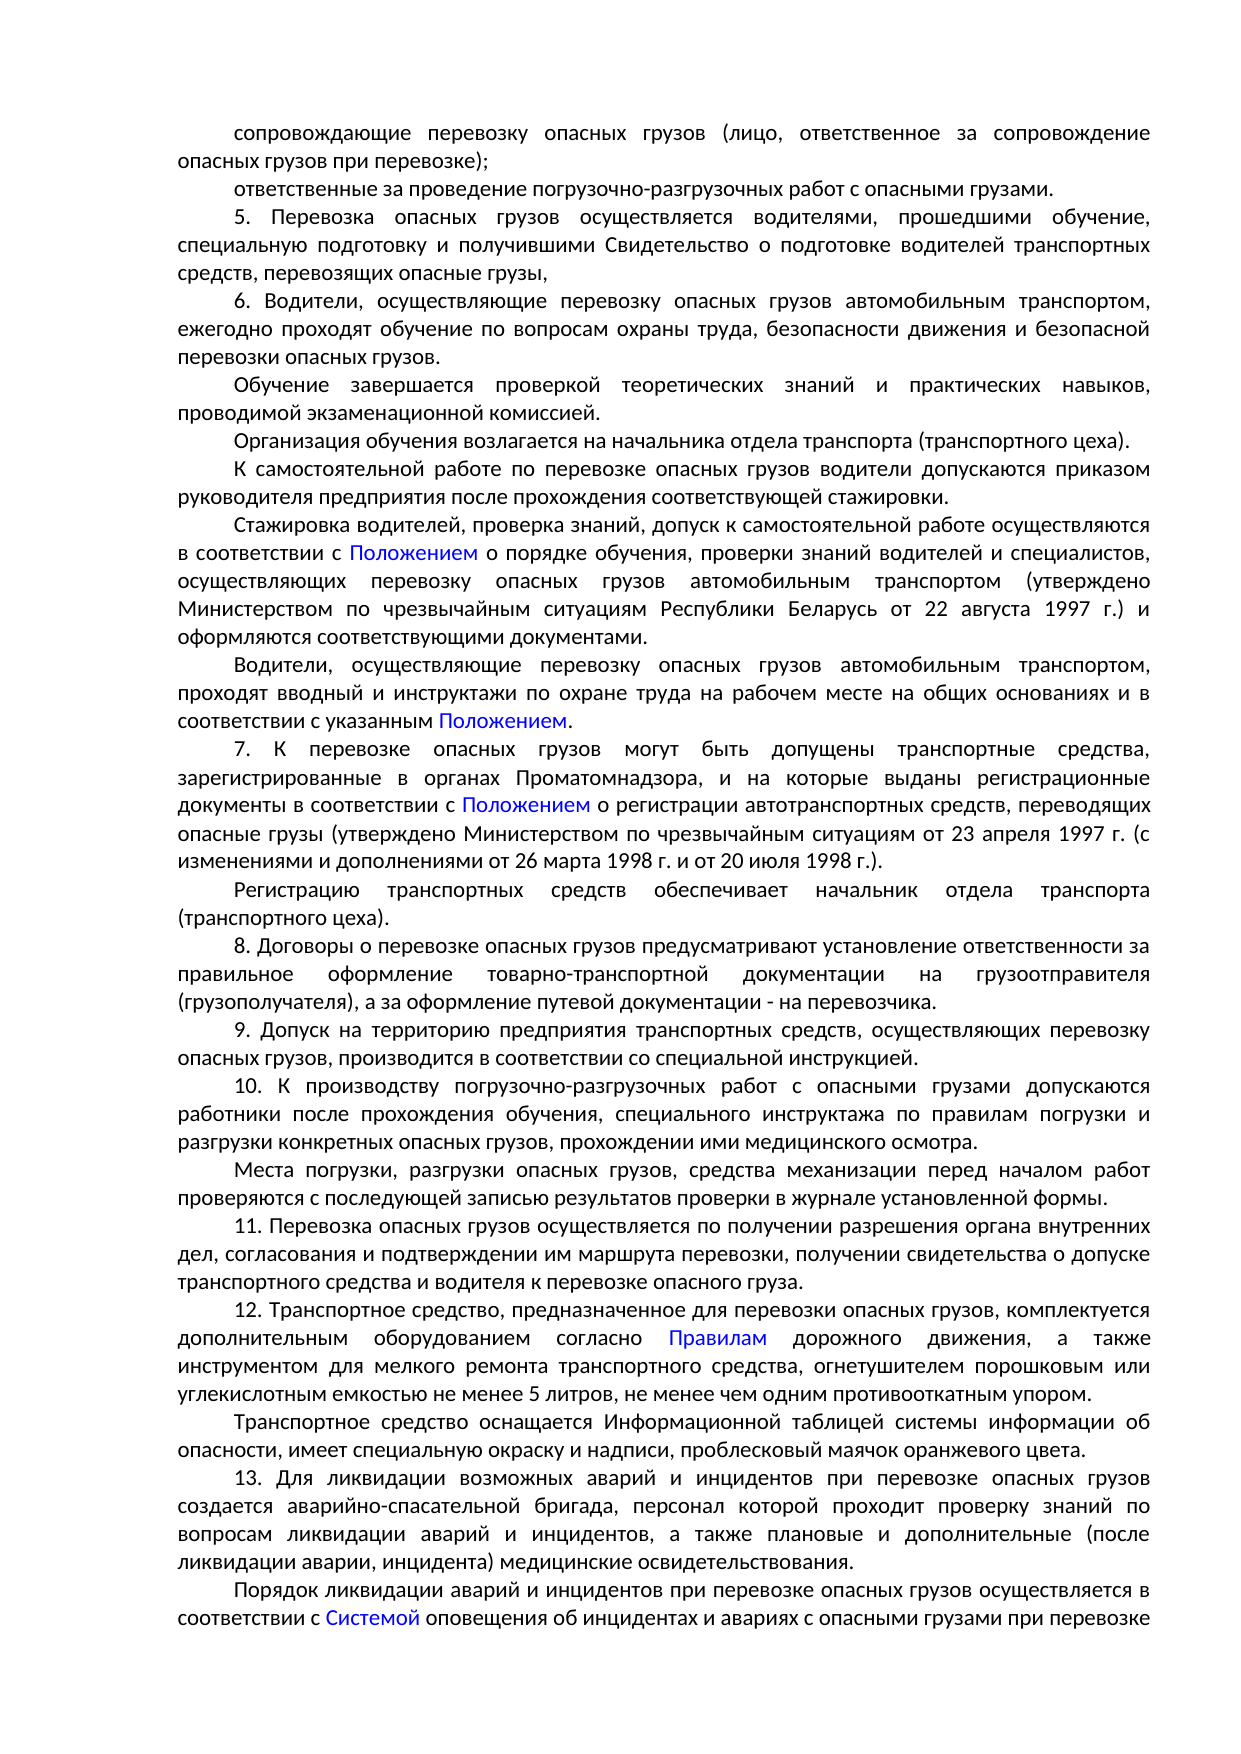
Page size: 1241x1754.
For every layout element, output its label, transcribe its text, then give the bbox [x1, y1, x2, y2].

text 7. К перевозке опасных грузов могут быть допущены транспортные средства, зарегистрированные в органах Проматомнадзора, и на которые выданы регистрационные документы в соответствии с Положением о регистрации автотранспортных средств, переводящих опасные грузы (утверждено Министерством по чрезвычайным ситуациям от 23 апреля 1997 г. (с изменениями и дополнениями от 26 марта 1998 г. и от 20 июля 1998 г.). [177, 734, 1152, 875]
text К самостоятельной работе по перевозке опасных грузов водители допускаются приказом руководителя предприятия после прохождения соответствующей стажировки. [177, 454, 1152, 510]
text Водители, осуществляющие перевозку опасных грузов автомобильным транспортом, проходят вводный и инструктажи по охране труда на рабочем месте на общих основаниях и в соответствии с указанным Положением. [177, 651, 1152, 734]
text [177, 1575, 1152, 1631]
text Обучение завершается проверкой теоретических знаний и практических навыков, проводимой экзаменационной комиссией. [177, 370, 1152, 426]
text Места погрузки, разгрузки опасных грузов, средства механизации перед началом работ проверяются с последующей записью результатов проверки в журнале установленной формы. [177, 1155, 1152, 1211]
text сопровождающие перевозку опасных грузов (лицо, ответственное за сопровождение опасных грузов при перевозке); [177, 118, 1152, 174]
text ответственные за проведение погрузочно-разгрузочных работ с опасными грузами. [177, 174, 1152, 202]
text 5. Перевозка опасных грузов осуществляется водителями, прошедшими обучение, специальную подготовку и получившими Свидетельство о подготовке водителей транспортных средств, перевозящих опасные грузы, [177, 202, 1152, 286]
text 12. Транспортное средство, предназначенное для перевозки опасных грузов, комплектуется дополнительным оборудованием согласно Правилам дорожного движения, а также инструментом для мелкого ремонта транспортного средства, огнетушителем порошковым или углекислотным емкостью не менее 5 литров, не менее чем одним противооткатным упором. [177, 1295, 1152, 1407]
text 6. Водители, осуществляющие перевозку опасных грузов автомобильным транспортом, ежегодно проходят обучение по вопросам охраны труда, безопасности движения и безопасной перевозки опасных грузов. [177, 286, 1152, 370]
text Транспортное средство оснащается Информационной таблицей системы информации об опасности, имеет специальную окраску и надписи, проблесковый маячок оранжевого цвета. [177, 1407, 1152, 1463]
text 13. Для ликвидации возможных аварий и инцидентов при перевозке опасных грузов создается аварийно-спасательной бригада, персонал которой проходит проверку знаний по вопросам ликвидации аварий и инцидентов, а также плановые и дополнительные (после ликвидации аварии, инцидента) медицинские освидетельствования. [177, 1463, 1152, 1575]
text Организация обучения возлагается на начальника отдела транспорта (транспортного цеха). [177, 426, 1152, 454]
text 8. Договоры о перевозке опасных грузов предусматривают установление ответственности за правильное оформление товарно-транспортной документации на грузоотправителя (грузополучателя), а за оформление путевой документации - на перевозчика. [177, 931, 1152, 1015]
text Регистрацию транспортных средств обеспечивает начальник отдела транспорта (транспортного цеха). [177, 875, 1152, 931]
text 9. Допуск на территорию предприятия транспортных средств, осуществляющих перевозку опасных грузов, производится в соответствии со специальной инструкцией. [177, 1015, 1152, 1071]
text 10. К производству погрузочно-разгрузочных работ с опасными грузами допускаются работники после прохождения обучения, специального инструктажа по правилам погрузки и разгрузки конкретных опасных грузов, прохождении ими медицинского осмотра. [177, 1071, 1152, 1155]
text 11. Перевозка опасных грузов осуществляется по получении разрешения органа внутренних дел, согласования и подтверждении им маршрута перевозки, получении свидетельства о допуске транспортного средства и водителя к перевозке опасного груза. [177, 1211, 1152, 1295]
text Стажировка водителей, проверка знаний, допуск к самостоятельной работе осуществляются в соответствии с Положением о порядке обучения, проверки знаний водителей и специалистов, осуществляющих перевозку опасных грузов автомобильным транспортом (утверждено Министерством по чрезвычайным ситуациям Республики Беларусь от 22 августа 1997 г.) и оформляются соответствующими документами. [177, 510, 1152, 651]
